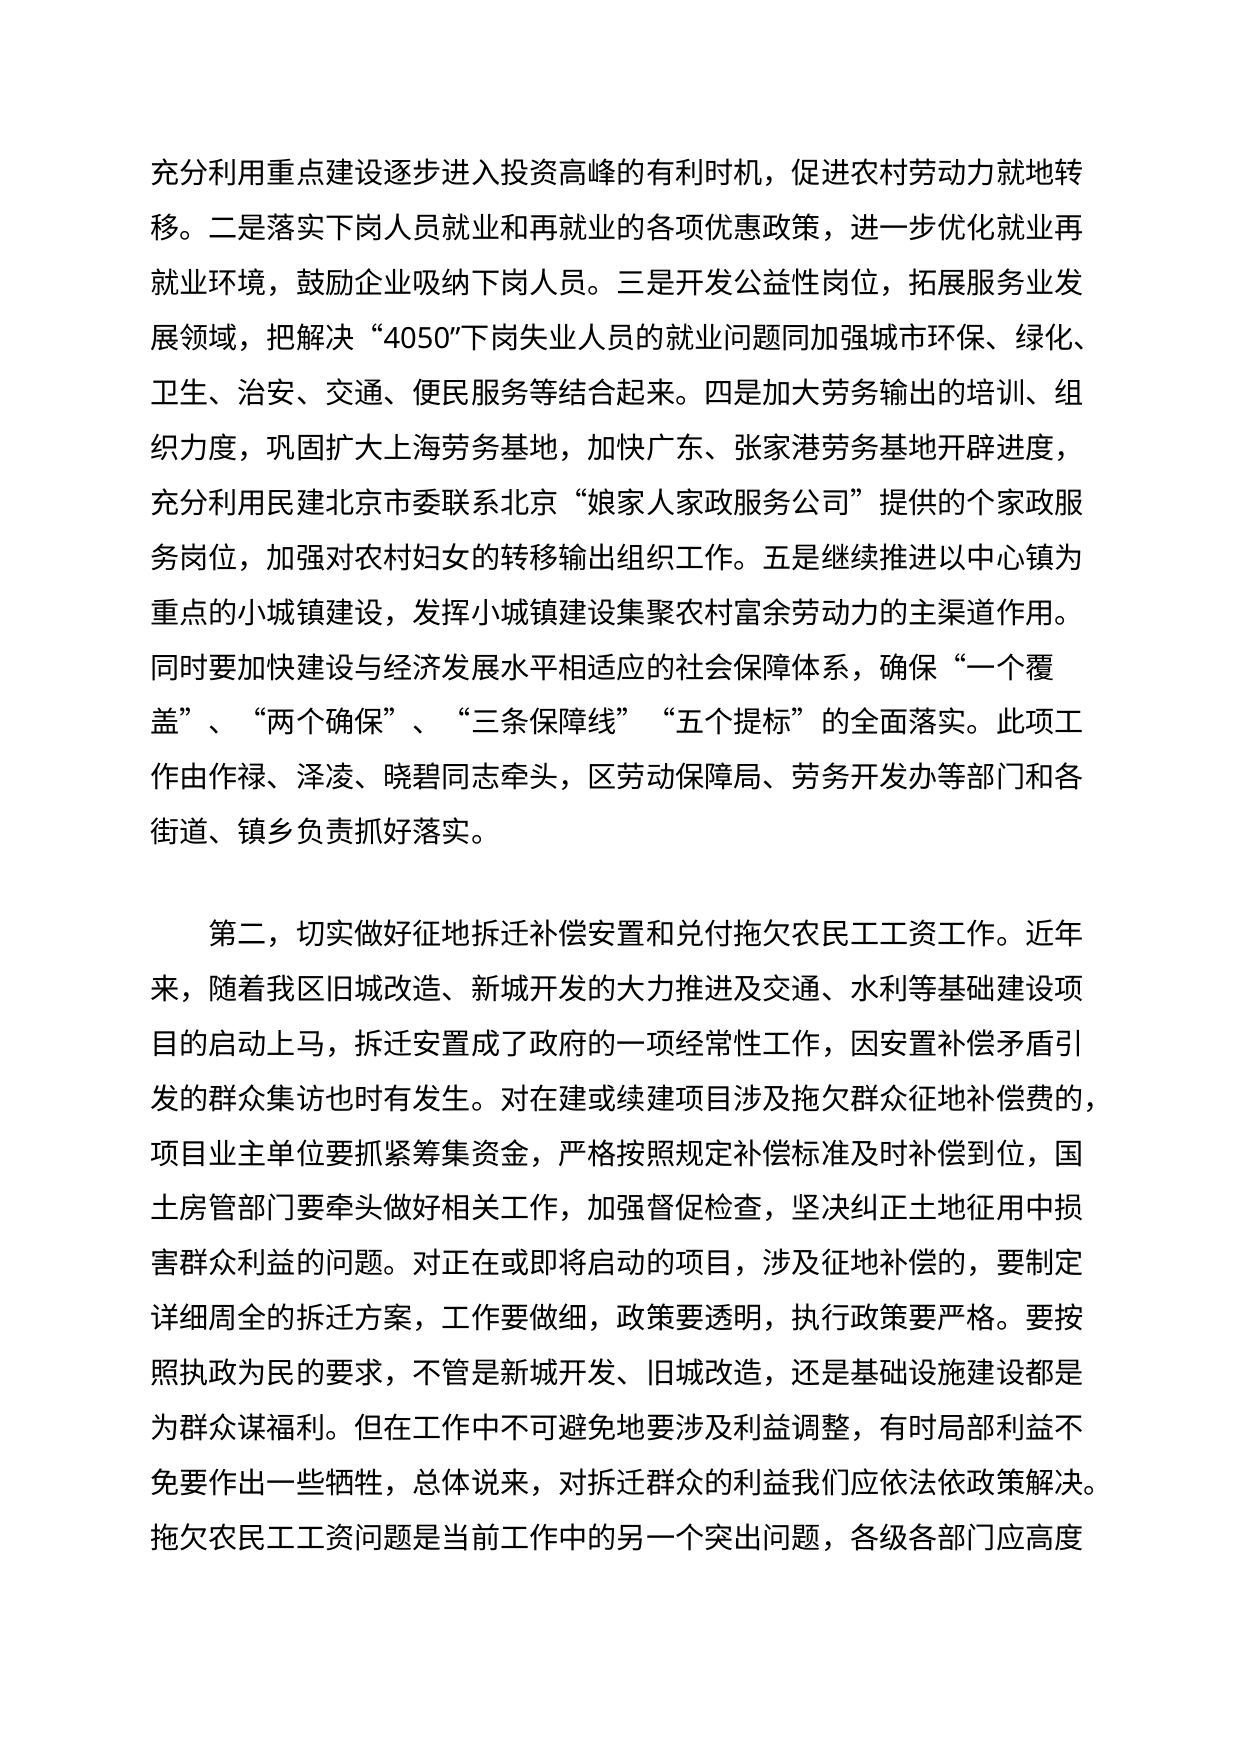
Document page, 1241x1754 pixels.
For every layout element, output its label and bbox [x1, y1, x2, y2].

text [150, 911, 1090, 1557]
text [150, 150, 1090, 851]
